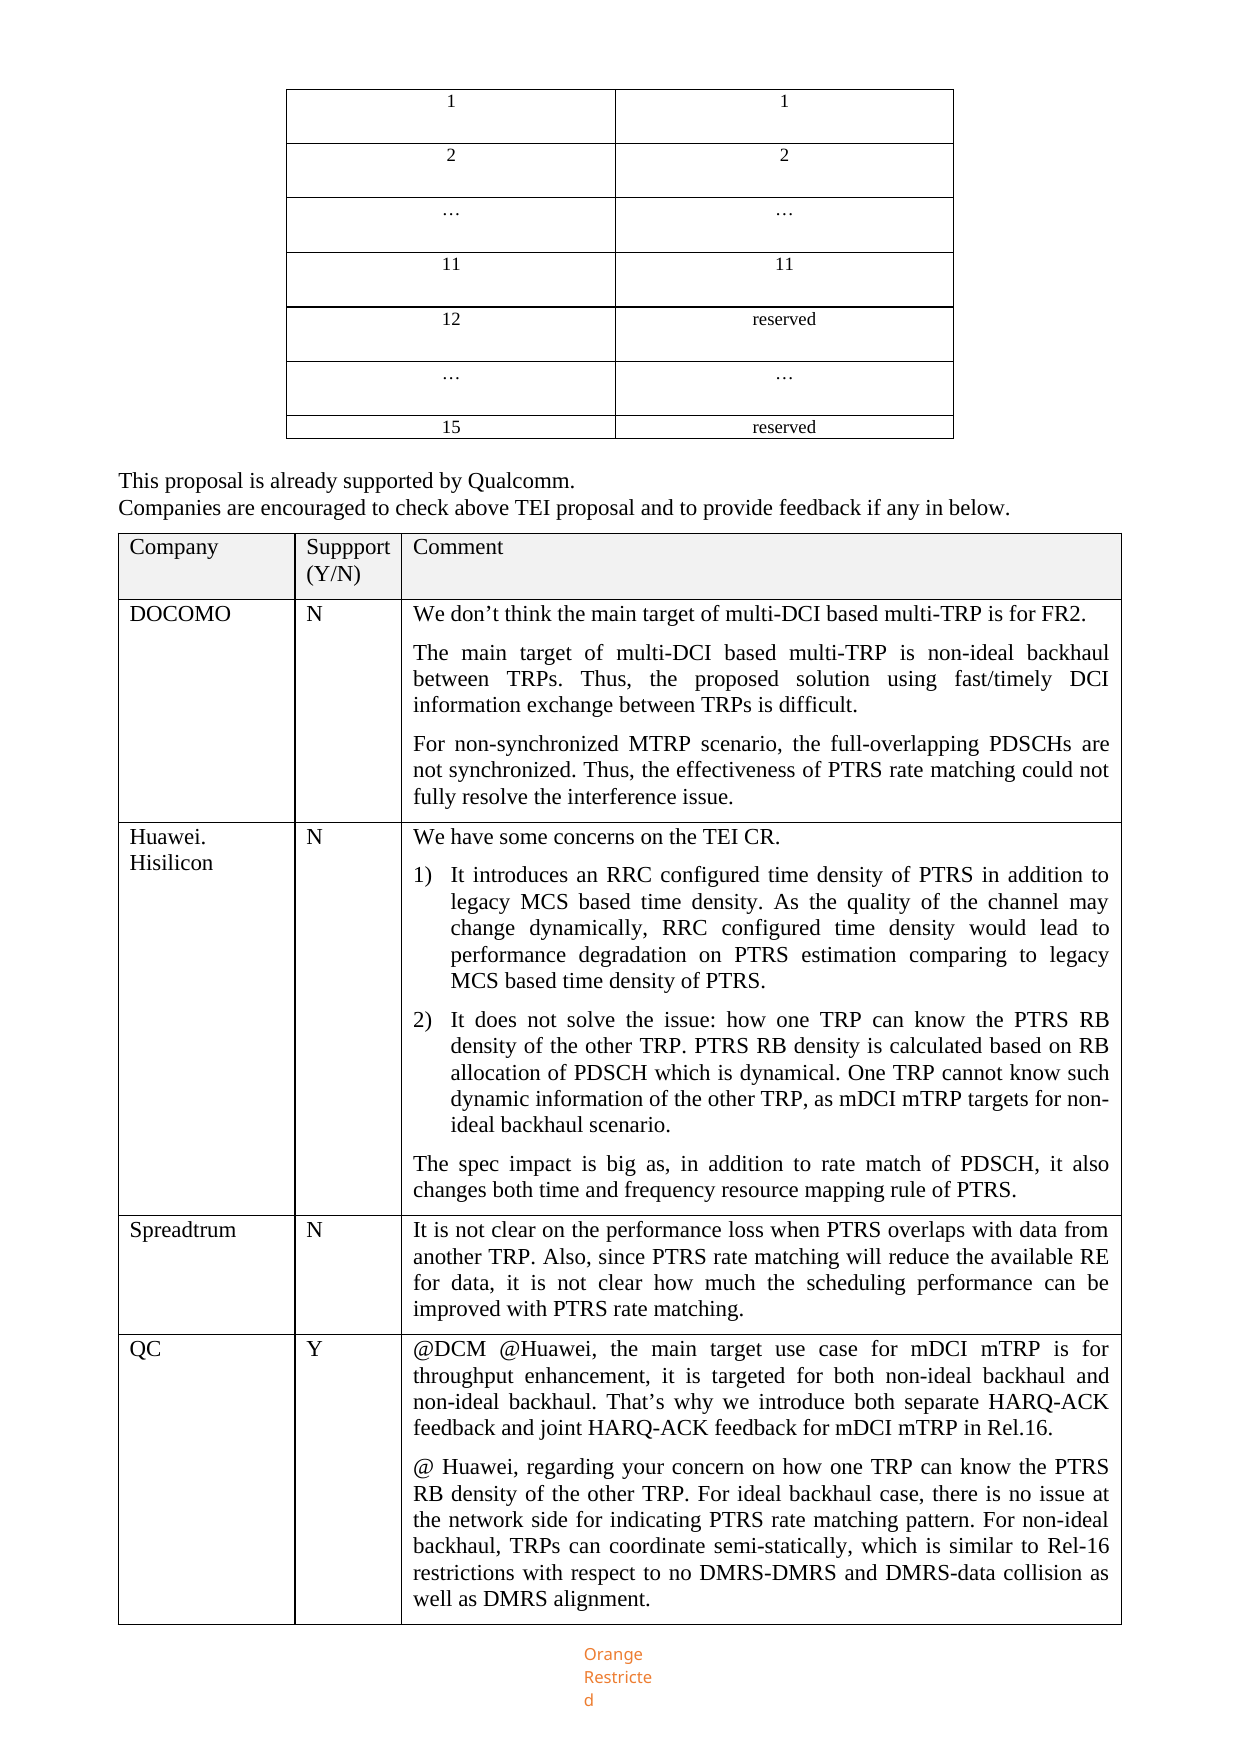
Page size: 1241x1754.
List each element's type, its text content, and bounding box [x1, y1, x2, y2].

table_cell reserved [616, 416, 953, 437]
table_cell 2 [287, 144, 615, 197]
text Companies are encouraged to check above TEI proposal and to provide feedback if any in below. [118, 493, 1122, 520]
table_cell … [616, 362, 953, 415]
table_cell 15 [287, 416, 615, 437]
table_cell 2 [616, 144, 953, 197]
table_cell … [287, 362, 615, 415]
table_cell 1 [287, 90, 615, 143]
table_cell N [296, 1216, 401, 1334]
table_cell 1 [616, 90, 953, 143]
table_cell Huawei. Hisilicon [119, 823, 294, 1215]
table_cell 11 [616, 253, 953, 306]
table_cell N [296, 823, 401, 1215]
table_cell DOCOMO [119, 600, 294, 822]
table_cell We don’t think the main target of multi-DCI based multi-TRP is for FR2. The main target of multi-DCI based multi-TRP is non-ideal backhaul between TRPs. Thus, the proposed solution using fast/timely DCI information exchange between TRPs is difficult. For non-synchronized MTRP scenario, the full-overlapping PDSCHs are not synchronized. Thus, the effectiveness of PTRS rate matching could not fully resolve the interference issue. [402, 600, 1121, 822]
table_cell 11 [287, 253, 615, 306]
table_cell It is not clear on the performance loss when PTRS overlaps with data from another TRP. Also, since PTRS rate matching will reduce the available RE for data, it is not clear how much the scheduling performance can be improved with PTRS rate matching. [402, 1216, 1121, 1334]
table_header Comment [402, 534, 1121, 599]
table_header Suppport (Y/N) [296, 534, 401, 599]
table_cell Spreadtrum [119, 1216, 294, 1334]
table_cell N [296, 600, 401, 822]
table_cell We have some concerns on the TEI CR. It introduces an RRC configured time density of PTRS in addition to legacy MCS based time density. As the quality of the channel may change dynamically, RRC configured time density would lead to performance degradation on PTRS estimation comparing to legacy MCS based time density of PTRS. It does not solve the issue: how one TRP can know the PTRS RB density of the other TRP. PTRS RB density is calculated based on RB allocation of PDSCH which is dynamical. One TRP cannot know such dynamic information of the other TRP, as mDCI mTRP targets for non-ideal backhaul scenario. The spec impact is big as, in addition to rate match of PDSCH, it also changes both time and frequency resource mapping rule of PTRS. [402, 823, 1121, 1215]
table_cell Y [296, 1335, 401, 1624]
table_cell reserved [616, 308, 953, 361]
table_header Company [119, 534, 294, 599]
table_cell 12 [287, 308, 615, 361]
table_cell QC [119, 1335, 294, 1624]
table_cell … [616, 198, 953, 252]
table_cell … [287, 198, 615, 252]
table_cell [402, 1335, 1121, 1624]
text This proposal is already supported by Qualcomm. [118, 467, 1122, 493]
